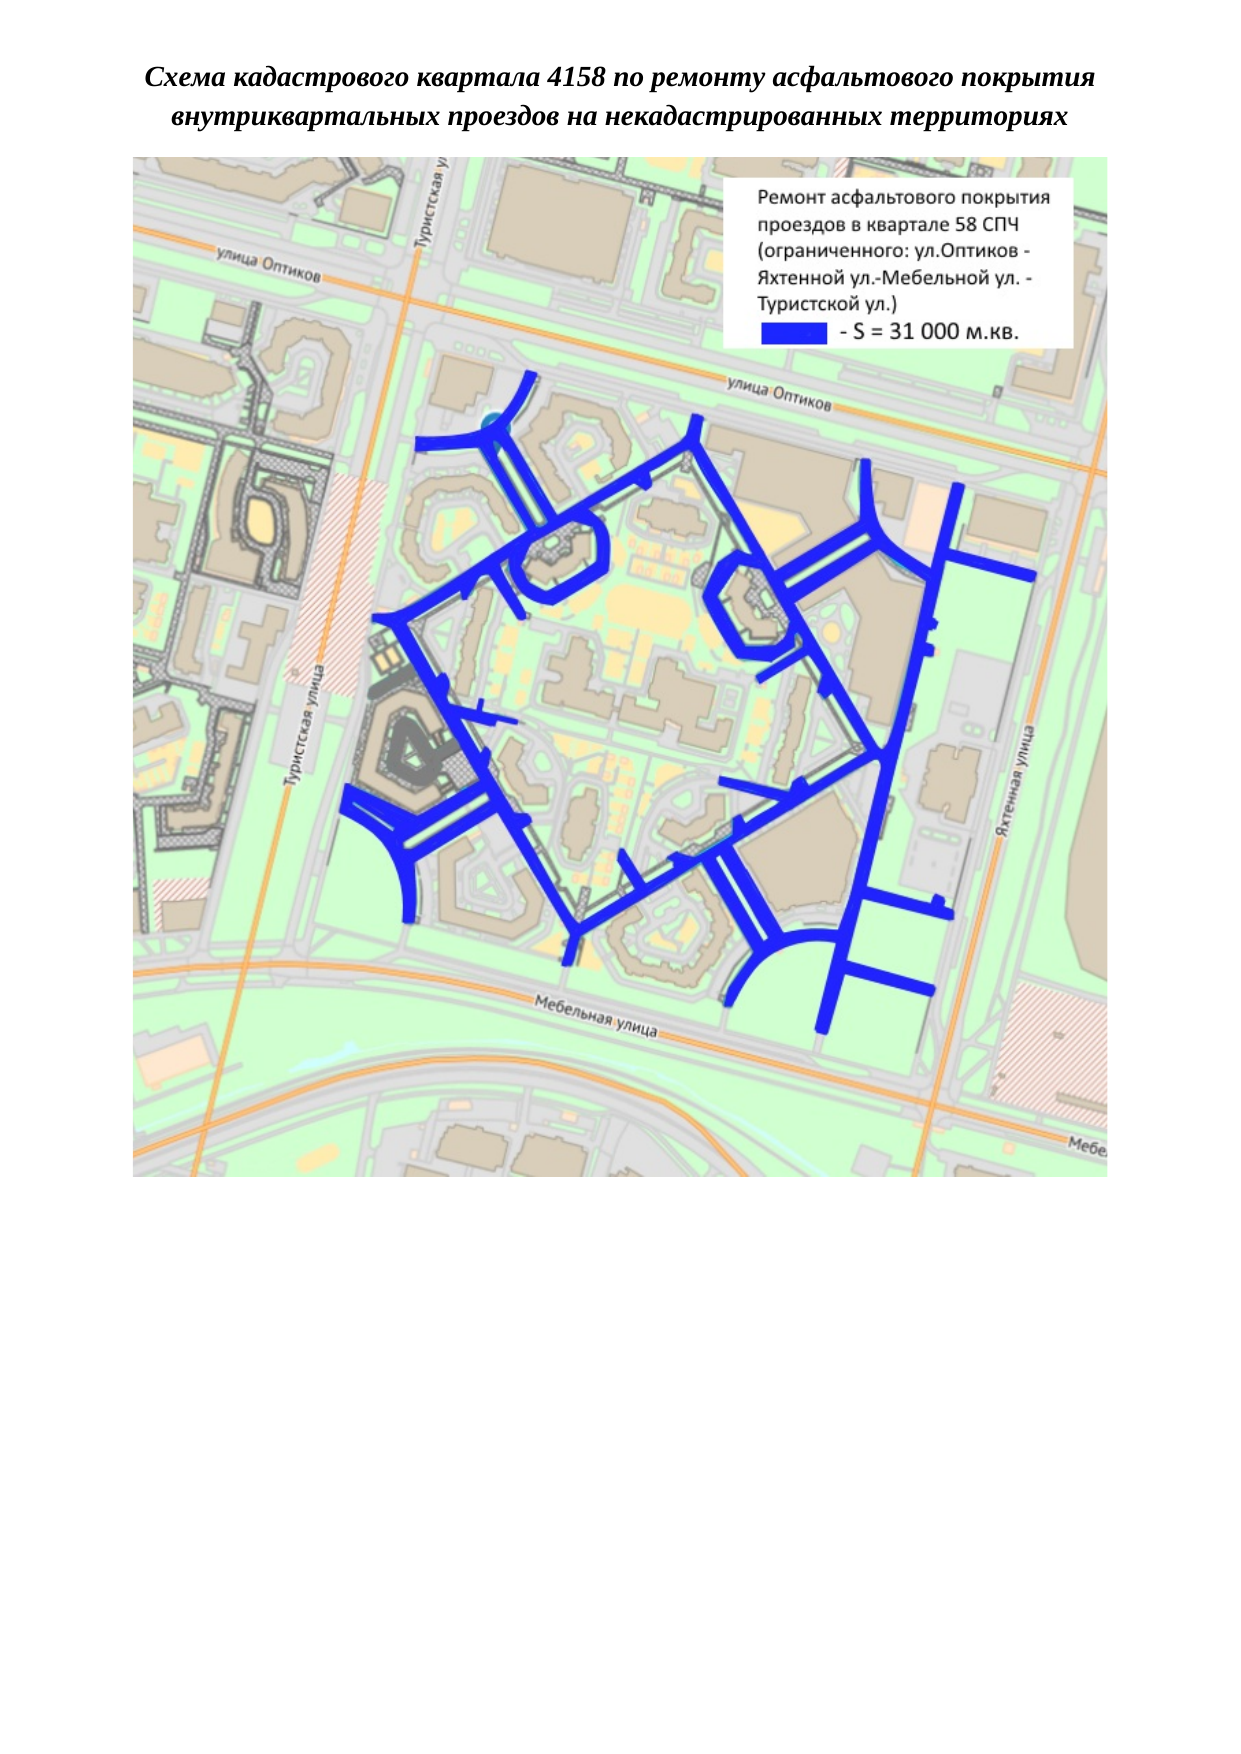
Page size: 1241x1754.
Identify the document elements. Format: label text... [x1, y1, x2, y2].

text Схема кадастрового квартала 4158 по ремонту асфальтового покрытия внутриквартальных проездов на некадастрированных территориях [75, 59, 1165, 131]
picture [132, 157, 1108, 1177]
